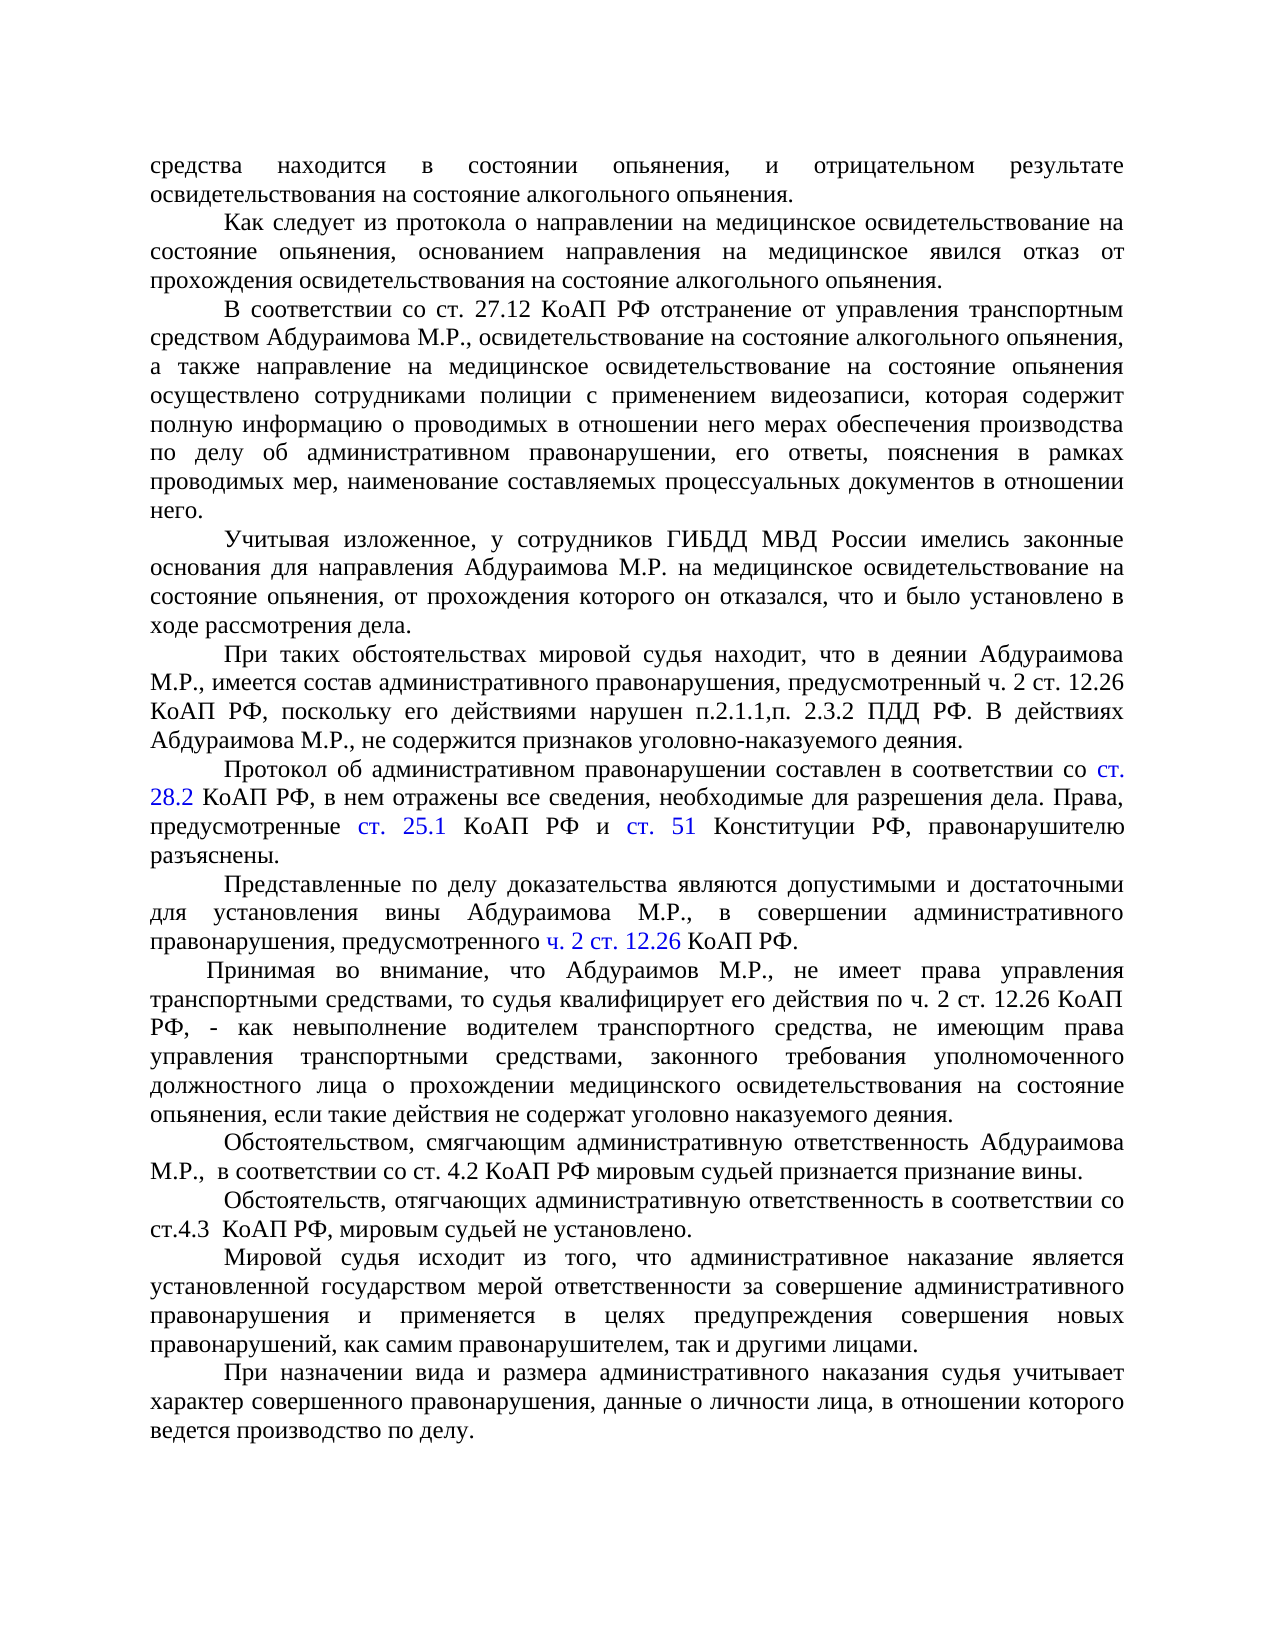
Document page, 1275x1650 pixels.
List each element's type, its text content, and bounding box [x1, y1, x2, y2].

text Как следует из протокола о направлении на медицинское освидетельствование на состояние опьянения, основанием направления на медицинское явился отказ от прохождения освидетельствования на состояние алкогольного опьянения. [150, 207, 1125, 294]
text Обстоятельством, смягчающим административную ответственность Абдураимова М.Р., в соответствии со ст. 4.2 КоАП РФ мировым судьей признается признание вины. [150, 1127, 1125, 1185]
text Обстоятельств, отягчающих административную ответственность в соответствии со ст.4.3 КоАП РФ, мировым судьей не установлено. [150, 1185, 1125, 1242]
text Протокол об административном правонарушении составлен в соответствии со ст. 28.2 КоАП РФ, в нем отражены все сведения, необходимые для разрешения дела. Права, предусмотренные ст. 25.1 КоАП РФ и ст. 51 Конституции РФ, правонарушителю разъяснены. [150, 754, 1125, 869]
text В соответствии со ст. 27.12 КоАП РФ отстранение от управления транспортным средством Абдураимова М.Р., освидетельствование на состояние алкогольного опьянения, а также направление на медицинское освидетельствование на состояние опьянения осуществлено сотрудниками полиции с применением видеозаписи, которая содержит полную информацию о проводимых в отношении него мерах обеспечения производства по делу об административном правонарушении, его ответы, пояснения в рамках проводимых мер, наименование составляемых процессуальных документов в отношении него. [150, 294, 1125, 524]
text При назначении вида и размера административного наказания судья учитывает характер совершенного правонарушения, данные о личности лица, в отношении которого ведется производство по делу. [150, 1357, 1125, 1444]
text Учитывая изложенное, у сотрудников ГИБДД МВД России имелись законные основания для направления Абдураимова М.Р. на медицинское освидетельствование на состояние опьянения, от прохождения которого он отказался, что и было установлено в ходе рассмотрения дела. [150, 524, 1125, 639]
text Мировой судья исходит из того, что административное наказание является установленной государством мерой ответственности за совершение административного правонарушения и применяется в целях предупреждения совершения новых правонарушений, как самим правонарушителем, так и другими лицами. [150, 1242, 1125, 1357]
text При таких обстоятельствах мировой судья находит, что в деянии Абдураимова М.Р., имеется состав административного правонарушения, предусмотренный ч. 2 ст. 12.26 КоАП РФ, поскольку его действиями нарушен п.2.1.1,п. 2.3.2 ПДД РФ. В действиях Абдураимова М.Р., не содержится признаков уголовно-наказуемого деяния. [150, 639, 1125, 754]
text Принимая во внимание, что Абдураимов М.Р., не имеет права управления транспортными средствами, то судья квалифицирует его действия по ч. 2 ст. 12.26 КоАП РФ, - как невыполнение водителем транспортного средства, не имеющим права управления транспортными средствами, законного требования уполномоченного должностного лица о прохождении медицинского освидетельствования на состояние опьянения, если такие действия не содержат уголовно наказуемого деяния. [150, 955, 1125, 1127]
text Представленные по делу доказательства являются допустимыми и достаточными для установления вины Абдураимова М.Р., в совершении административного правонарушения, предусмотренного ч. 2 ст. 12.26 КоАП РФ. [150, 869, 1125, 955]
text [150, 150, 1125, 207]
